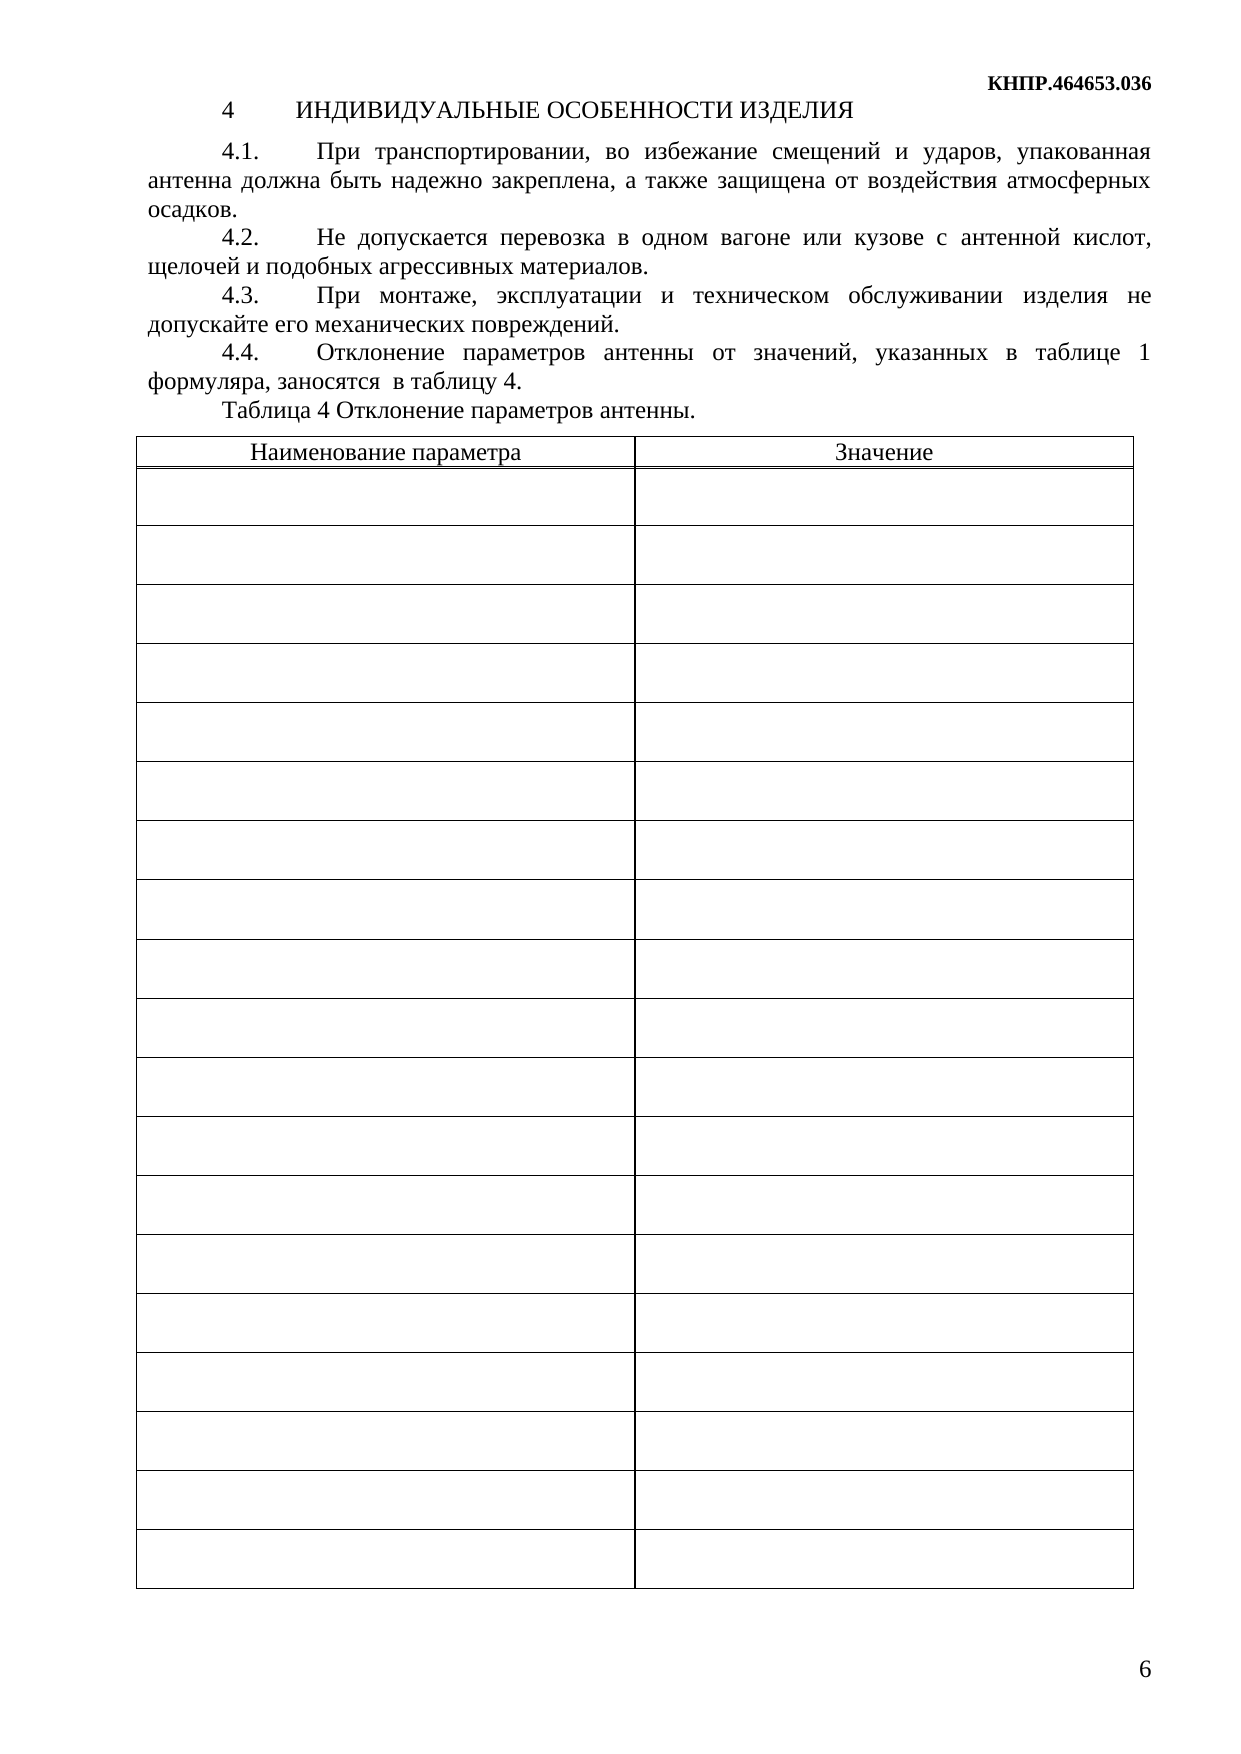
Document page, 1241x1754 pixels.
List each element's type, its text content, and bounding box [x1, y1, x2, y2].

table_cell [636, 469, 1133, 525]
table_cell [137, 1412, 634, 1470]
table_cell [636, 821, 1133, 879]
table_cell [137, 1176, 634, 1234]
table_cell [137, 1294, 634, 1352]
table_cell [636, 999, 1133, 1057]
table_cell [137, 999, 634, 1057]
table_header Значение [636, 437, 1133, 466]
table_cell [636, 1176, 1133, 1234]
list При транспортировании, во избежание смещений и ударов, упакованная антенна должна быть надежно закреплена, а также защищена от воздействия атмосферных осадков. [148, 136, 1152, 222]
table_cell [137, 1235, 634, 1293]
table_cell [636, 880, 1133, 938]
table_cell [636, 585, 1133, 643]
table_cell [636, 644, 1133, 702]
table_cell [636, 1412, 1133, 1470]
table_cell [137, 1530, 634, 1588]
table_cell [137, 469, 634, 525]
table_cell [636, 762, 1133, 820]
table_cell [137, 1117, 634, 1175]
table_cell [636, 1471, 1133, 1529]
table_cell [137, 703, 634, 761]
table_cell [636, 1117, 1133, 1175]
text Таблица 4 Отклонение параметров антенны. [148, 395, 1152, 424]
table_cell [137, 880, 634, 938]
table_cell [137, 762, 634, 820]
table_cell [137, 1058, 634, 1116]
table_cell [636, 1530, 1133, 1588]
table_cell [636, 1353, 1133, 1411]
table_cell [137, 940, 634, 997]
table_cell [137, 1471, 634, 1529]
table_cell [137, 821, 634, 879]
table_header Наименование параметра [137, 437, 634, 466]
list Отклонение параметров антенны от значений, указанных в таблице 1 формуляра, заносятся в таблицу 4. [148, 337, 1152, 395]
table_cell [636, 526, 1133, 584]
table_cell [137, 526, 634, 584]
table_cell [636, 1058, 1133, 1116]
table_cell [137, 644, 634, 702]
table_cell [636, 1294, 1133, 1352]
subtitle ИНДИВИДУАЛЬНЫЕ ОСОБЕННОСТИ ИЗДЕЛИЯ [148, 95, 1152, 124]
table_cell [636, 703, 1133, 761]
table_cell [137, 585, 634, 643]
list При монтаже, эксплуатации и техническом обслуживании изделия не допускайте его механических повреждений. [148, 280, 1152, 337]
table_cell [636, 1235, 1133, 1293]
table_cell [636, 940, 1133, 997]
list Не допускается перевозка в одном вагоне или кузове с антенной кислот, щелочей и подобных агрессивных материалов. [148, 222, 1152, 280]
table_cell [137, 1353, 634, 1411]
